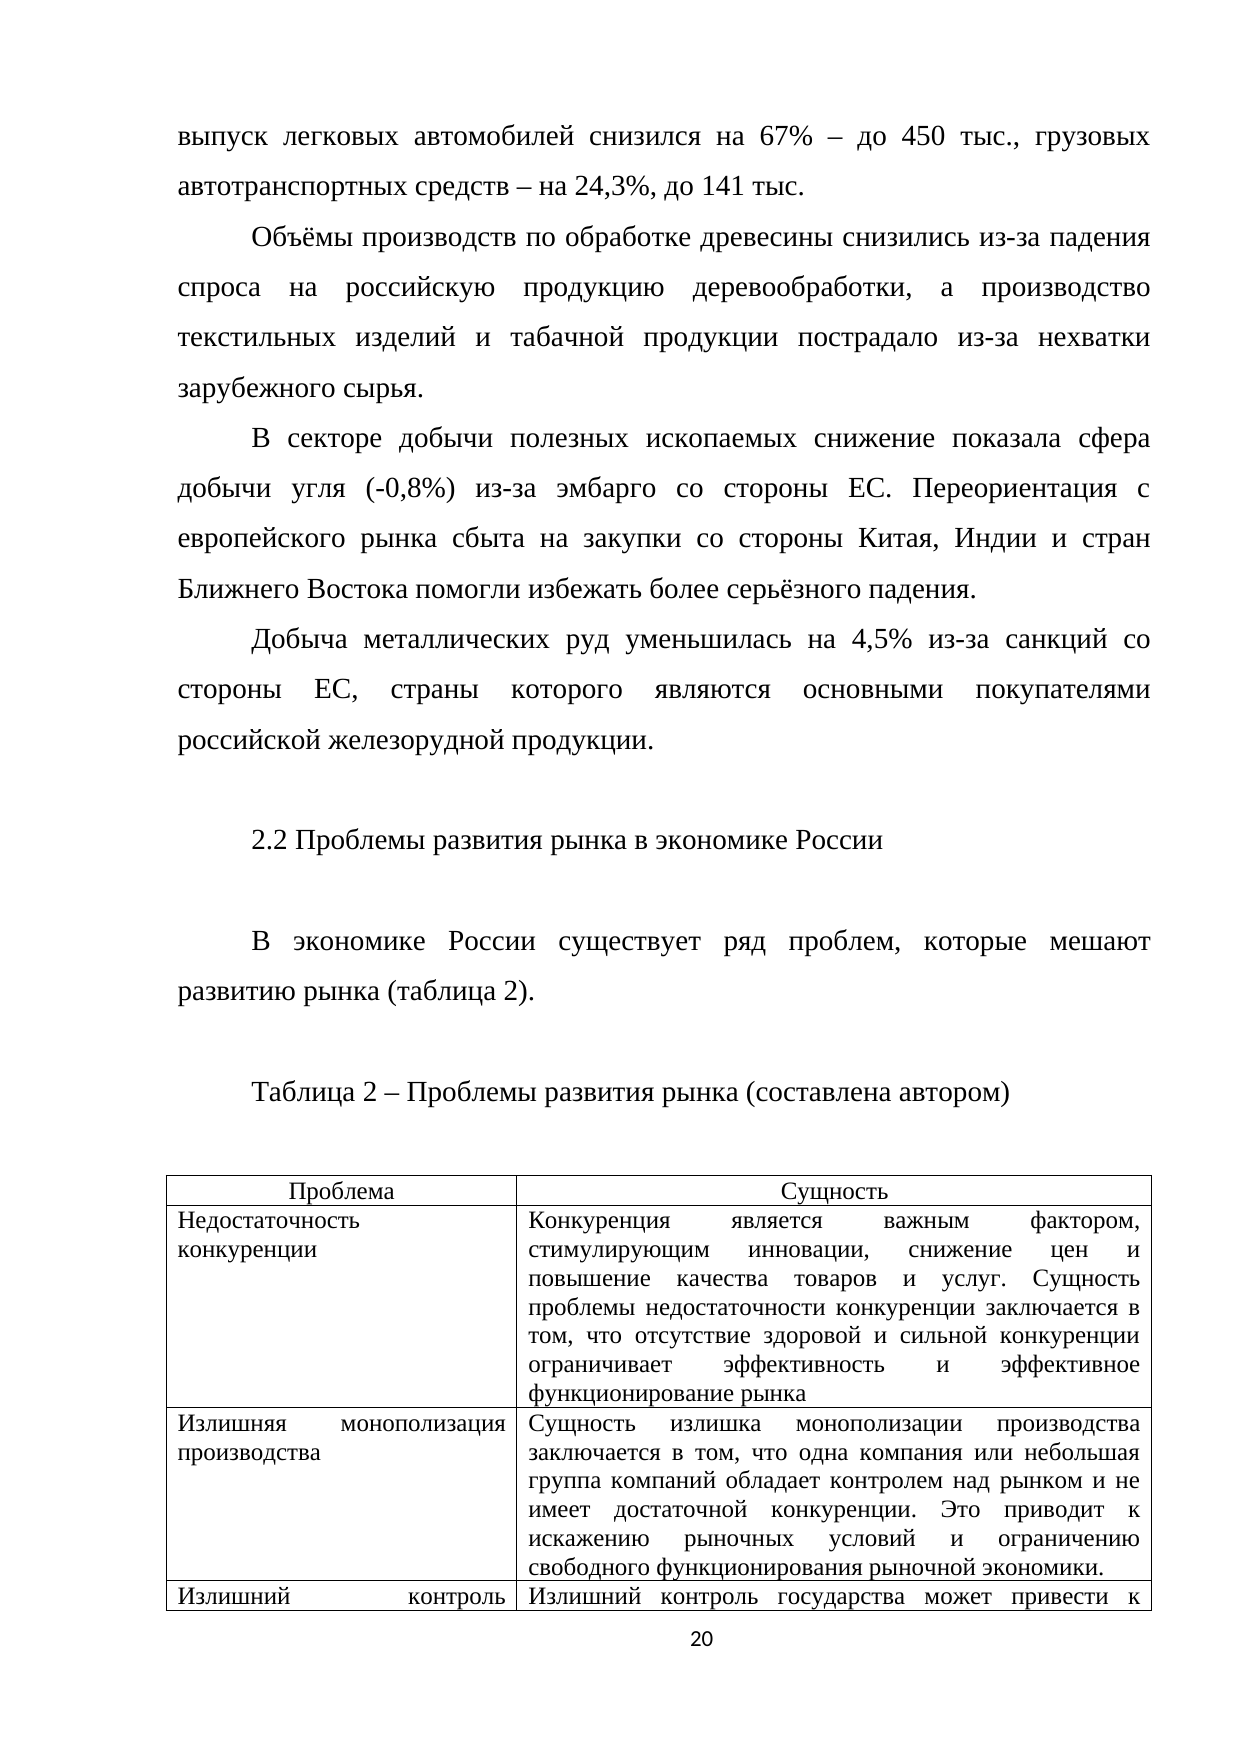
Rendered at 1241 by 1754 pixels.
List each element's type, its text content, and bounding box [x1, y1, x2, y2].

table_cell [517, 1581, 1151, 1610]
text Объёмы производств по обработке древесины снизились из-за падения спроса на российскую продукцию деревообработки, а производство текстильных изделий и табачной продукции пострадало из-за нехватки зарубежного сырья. [177, 219, 1152, 403]
table_cell Сущность излишка монополизации производства заключается в том, что одна компания или небольшая группа компаний обладает контролем над рынком и не имеет достаточной конкуренции. Это приводит к искажению рыночных условий и ограничению свободного функционирования рыночной экономики. [517, 1408, 1151, 1580]
table_header Сущность [517, 1176, 1151, 1204]
text В экономике России существует ряд проблем, которые мешают развитию рынка (таблица 2). [177, 923, 1152, 1007]
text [177, 118, 1152, 202]
text В секторе добычи полезных ископаемых снижение показала сфера добычи угля (-0,8%) из-за эмбарго со стороны ЕС. Переориентация с европейского рынка сбыта на закупки со стороны Китая, Индии и стран Ближнего Востока помогли избежать более серьёзного падения. [177, 420, 1152, 604]
table_header Проблема [167, 1176, 516, 1204]
subtitle 2.2 Проблемы развития рынка в экономике России [177, 822, 1152, 856]
table_cell Недостаточность конкуренции [167, 1206, 516, 1407]
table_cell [167, 1581, 516, 1610]
text Добыча металлических руд уменьшилась на 4,5% из-за санкций со стороны ЕС, страны которого являются основными покупателями российской железорудной продукции. [177, 621, 1152, 755]
table_cell Излишняя монополизация производства [167, 1408, 516, 1580]
table_cell Конкуренция является важным фактором, стимулирующим инновации, снижение цен и повышение качества товаров и услуг. Сущность проблемы недостаточности конкуренции заключается в том, что отсутствие здоровой и сильной конкуренции ограничивает эффективность и эффективное функционирование рынка [517, 1206, 1151, 1407]
text Таблица 2 – Проблемы развития рынка (составлена автором) [177, 1074, 1152, 1108]
